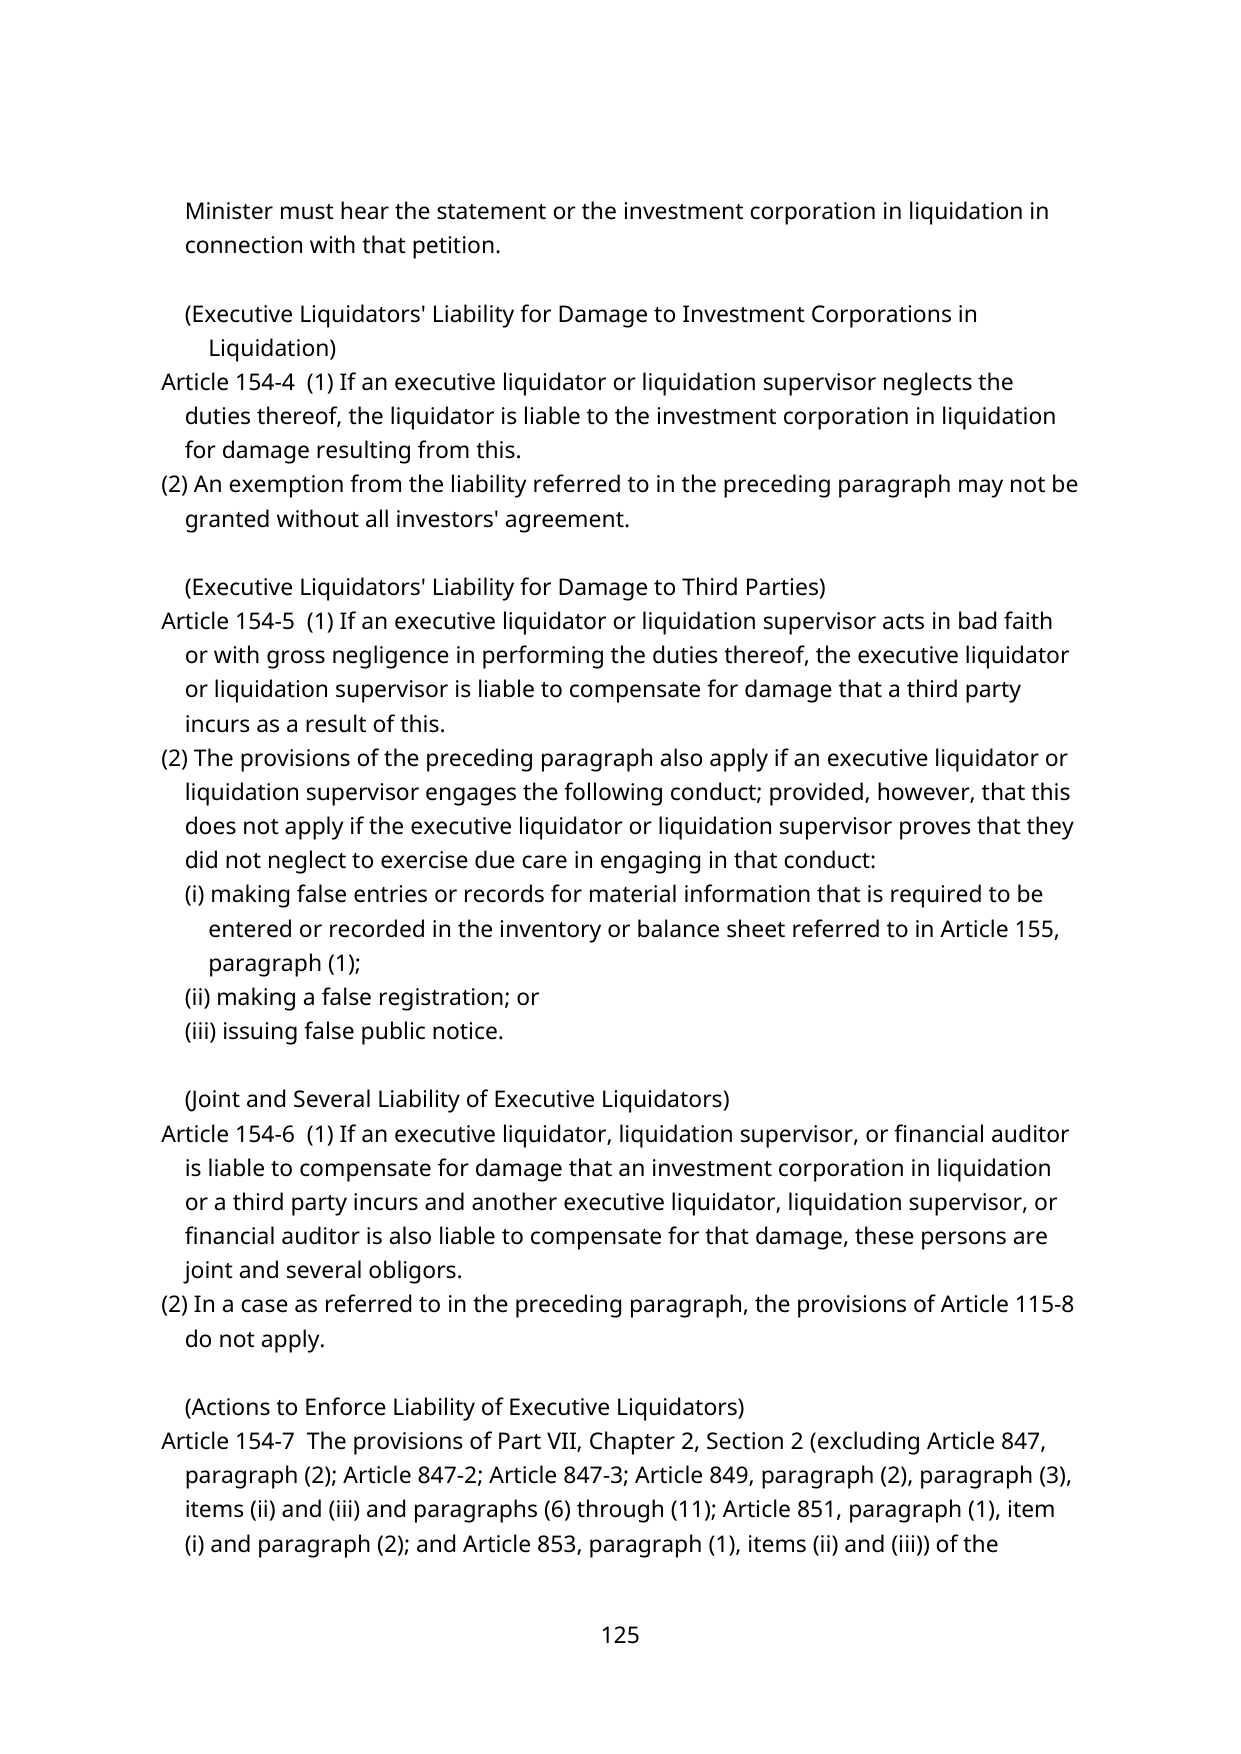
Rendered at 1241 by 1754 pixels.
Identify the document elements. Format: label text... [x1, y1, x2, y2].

text Article 154-5 (1) If an executive liquidator or liquidation supervisor acts in bad faith or with gross negligence in performing the duties thereof, the executive liquidator or liquidation supervisor is liable to compensate for damage that a third party incurs as a result of this. [161, 604, 1079, 740]
text (i) making false entries or records for material information that is required to be entered or recorded in the inventory or balance sheet referred to in Article 155, paragraph (1); [184, 877, 1079, 979]
text (2) The provisions of the preceding paragraph also apply if an executive liquidator or liquidation supervisor engages the following conduct; provided, however, that this does not apply if the executive liquidator or liquidation supervisor proves that they did not neglect to exercise due care in engaging in that conduct: [161, 740, 1079, 877]
text (Joint and Several Liability of Executive Liquidators) [184, 1082, 1079, 1116]
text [161, 194, 1079, 262]
text (ii) making a false registration; or [184, 979, 1079, 1014]
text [161, 1424, 1079, 1560]
text (Executive Liquidators' Liability for Damage to Third Parties) [184, 569, 1079, 604]
text (Actions to Enforce Liability of Executive Liquidators) [184, 1389, 1079, 1424]
text Article 154-6 (1) If an executive liquidator, liquidation supervisor, or financial auditor is liable to compensate for damage that an investment corporation in liquidation or a third party incurs and another executive liquidator, liquidation supervisor, or financial auditor is also liable to compensate for that damage, these persons are joint and several obligors. [161, 1116, 1079, 1287]
text (iii) issuing false public notice. [184, 1014, 1079, 1048]
text (Executive Liquidators' Liability for Damage to Investment Corporations in Liquidation) [184, 296, 1079, 364]
text (2) An exemption from the liability referred to in the preceding paragraph may not be granted without all investors' agreement. [161, 467, 1079, 535]
text (2) In a case as referred to in the preceding paragraph, the provisions of Article 115-8 do not apply. [161, 1287, 1079, 1355]
text Article 154-4 (1) If an executive liquidator or liquidation supervisor neglects the duties thereof, the liquidator is liable to the investment corporation in liquidation for damage resulting from this. [161, 364, 1079, 467]
